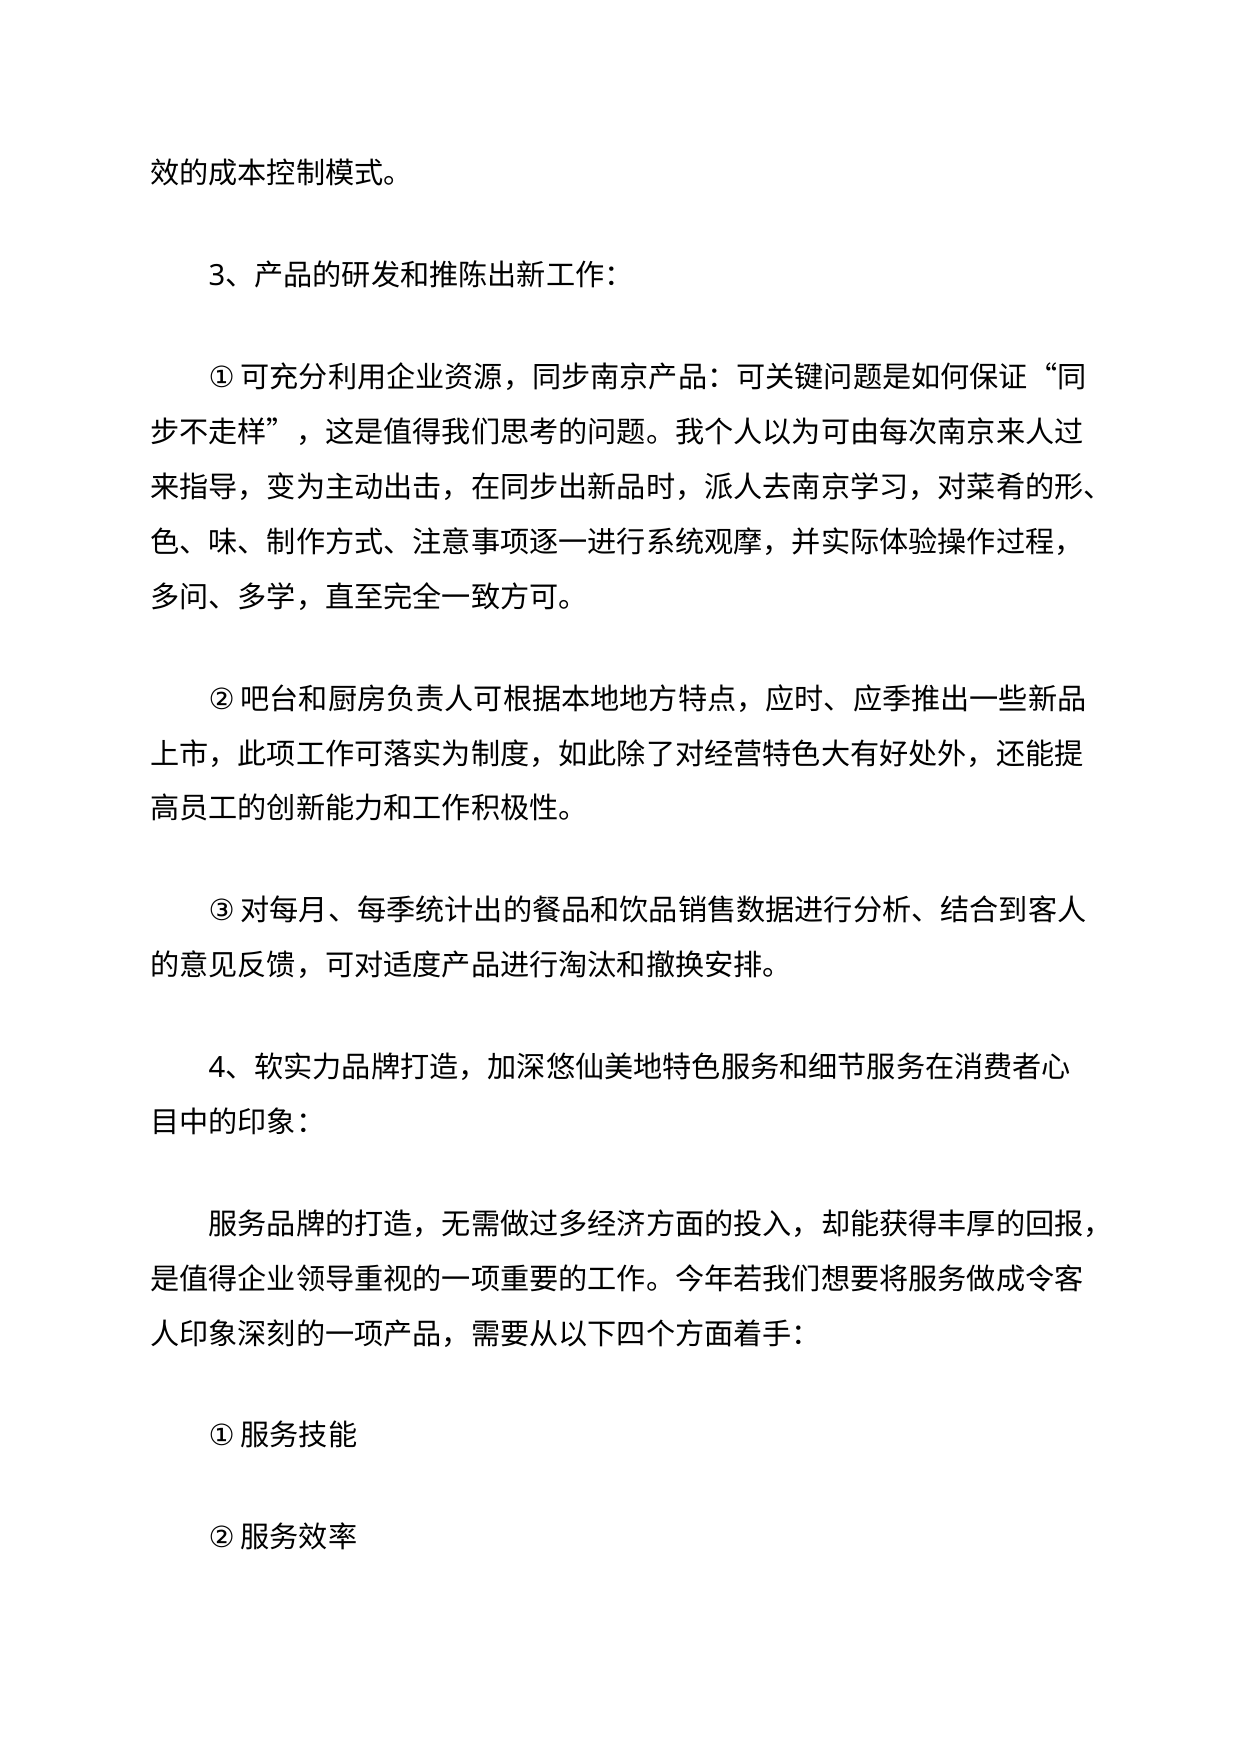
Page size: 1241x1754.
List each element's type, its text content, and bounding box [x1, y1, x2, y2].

text ③对每月、每季统计出的餐品和饮品销售数据进行分析、结合到客人的意见反馈，可对适度产品进行淘汰和撤换安排。 [150, 887, 1090, 984]
text 4、软实力品牌打造，加深悠仙美地特色服务和细节服务在消费者心目中的印象： [150, 1044, 1090, 1141]
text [150, 150, 1090, 192]
text 3、产品的研发和推陈出新工作： [150, 252, 1090, 294]
text ①可充分利用企业资源，同步南京产品：可关键问题是如何保证“同步不走样”，这是值得我们思考的问题。我个人以为可由每次南京来人过来指导，变为主动出击，在同步出新品时，派人去南京学习，对菜肴的形、色、味、制作方式、注意事项逐一进行系统观摩，并实际体验操作过程，多问、多学，直至完全一致方可。 [150, 354, 1090, 616]
text ①服务技能 [150, 1412, 1090, 1454]
text ②服务效率 [150, 1514, 1090, 1556]
text ②吧台和厨房负责人可根据本地地方特点，应时、应季推出一些新品上市，此项工作可落实为制度，如此除了对经营特色大有好处外，还能提高员工的创新能力和工作积极性。 [150, 675, 1090, 827]
text 服务品牌的打造，无需做过多经济方面的投入，却能获得丰厚的回报，是值得企业领导重视的一项重要的工作。今年若我们想要将服务做成令客人印象深刻的一项产品，需要从以下四个方面着手： [150, 1200, 1090, 1352]
